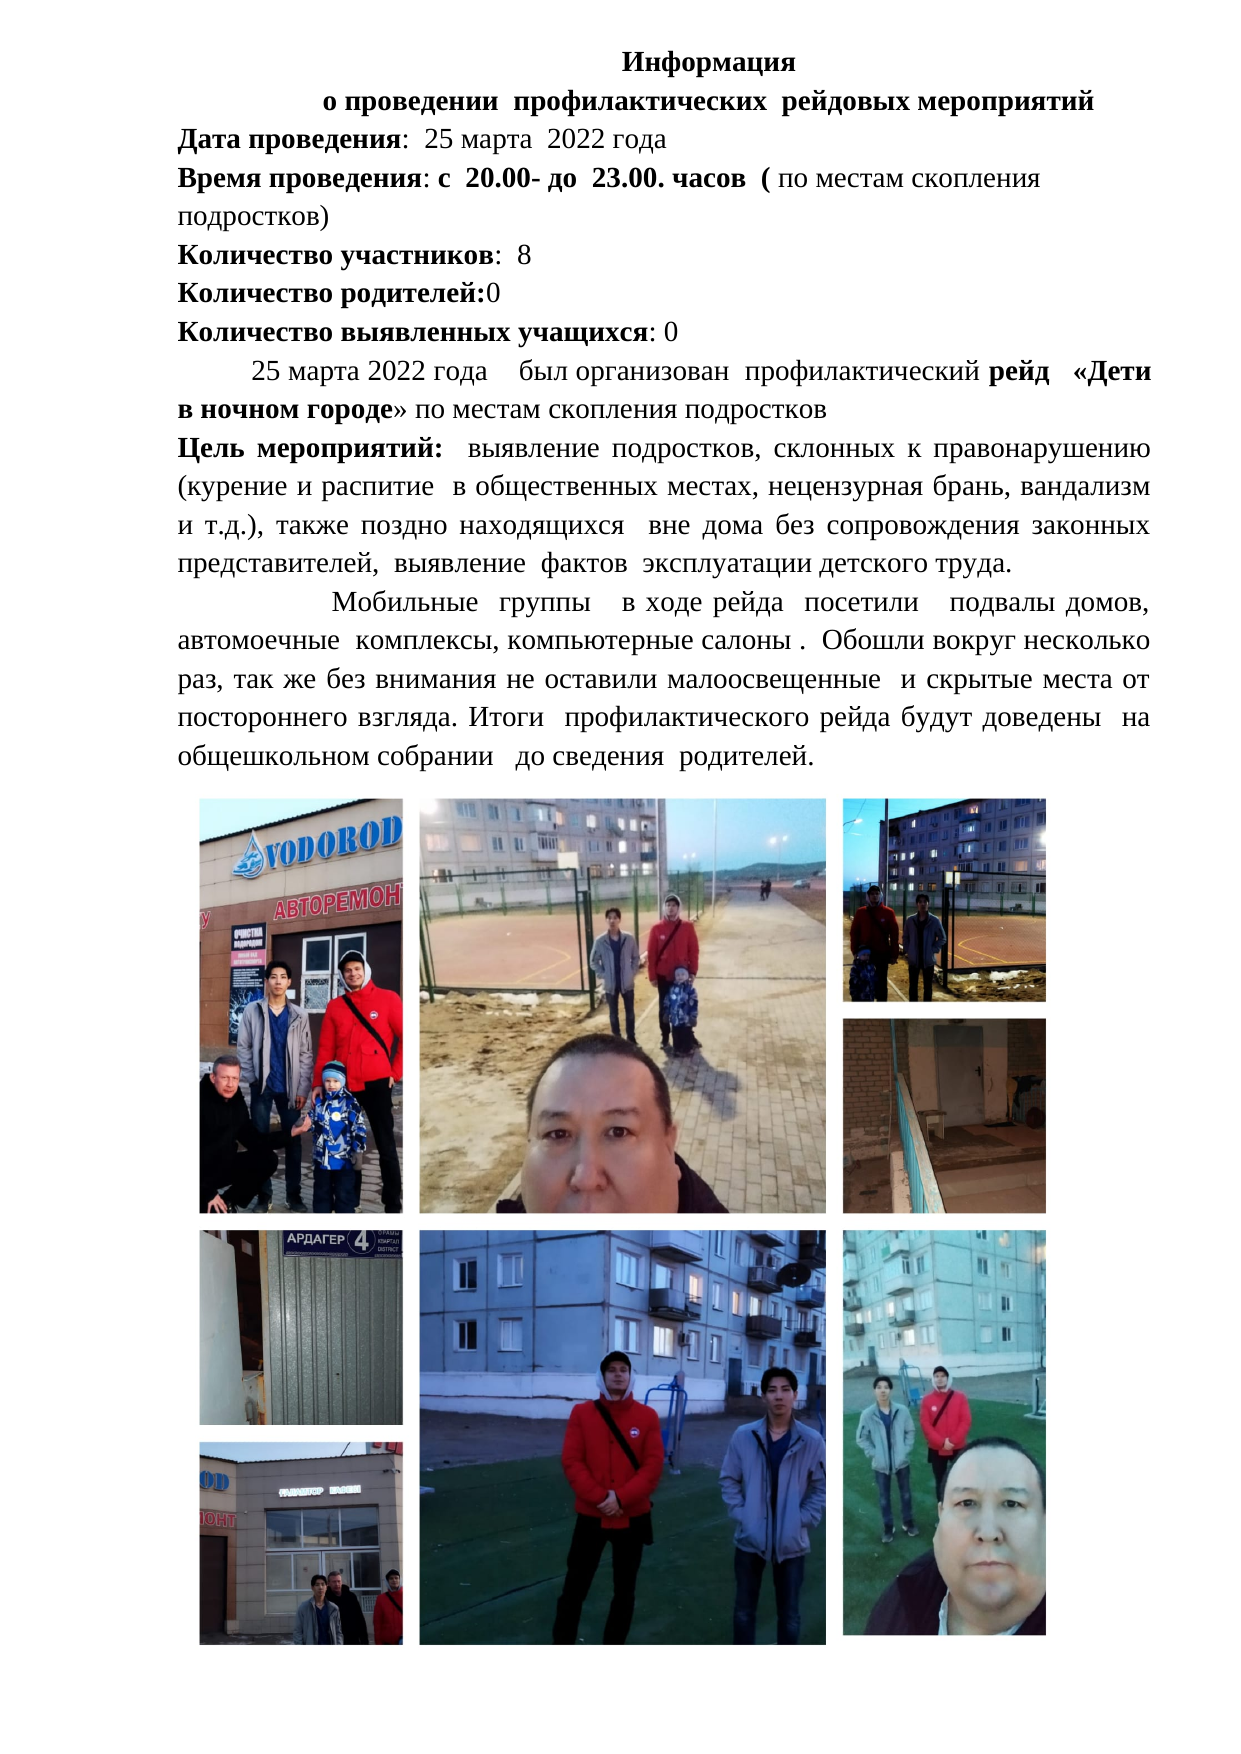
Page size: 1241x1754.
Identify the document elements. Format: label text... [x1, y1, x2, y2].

text Мобильные группы в ходе рейда посетили подвалы домов, автомоечные комплексы, компьютерные салоны . Обошли вокруг несколько раз, так же без внимания не оставили малоосвещенные и скрытые места от постороннего взгляда. Итоги профилактического рейда будут доведены на общешкольном собрании до сведения родителей. [177, 584, 1152, 772]
text Количество родителей:0 [177, 276, 1152, 309]
text 25 марта 2022 года был организован профилактический рейд «Дети в ночном городе» по местам скопления подростков [177, 353, 1152, 425]
text о проведении профилактических рейдовых мероприятий [177, 83, 1240, 116]
text Цель мероприятий: выявление подростков, склонных к правонарушению (курение и распитие в общественных местах, нецензурная брань, вандализм и т.д.), также поздно находящихся вне дома без сопровождения законных представителей, выявление фактов эксплуатации детского труда. [177, 430, 1152, 579]
picture [177, 776, 1068, 1667]
text Время проведения: с 20.00- до 23.00. часов ( по местам скопления подростков) [177, 160, 1152, 232]
text Информация [177, 44, 1240, 78]
text Дата проведения: 25 марта 2022 года [177, 121, 1152, 155]
text Количество участников: 8 [177, 237, 1152, 271]
text Количество выявленных учащихся: 0 [177, 314, 1152, 348]
